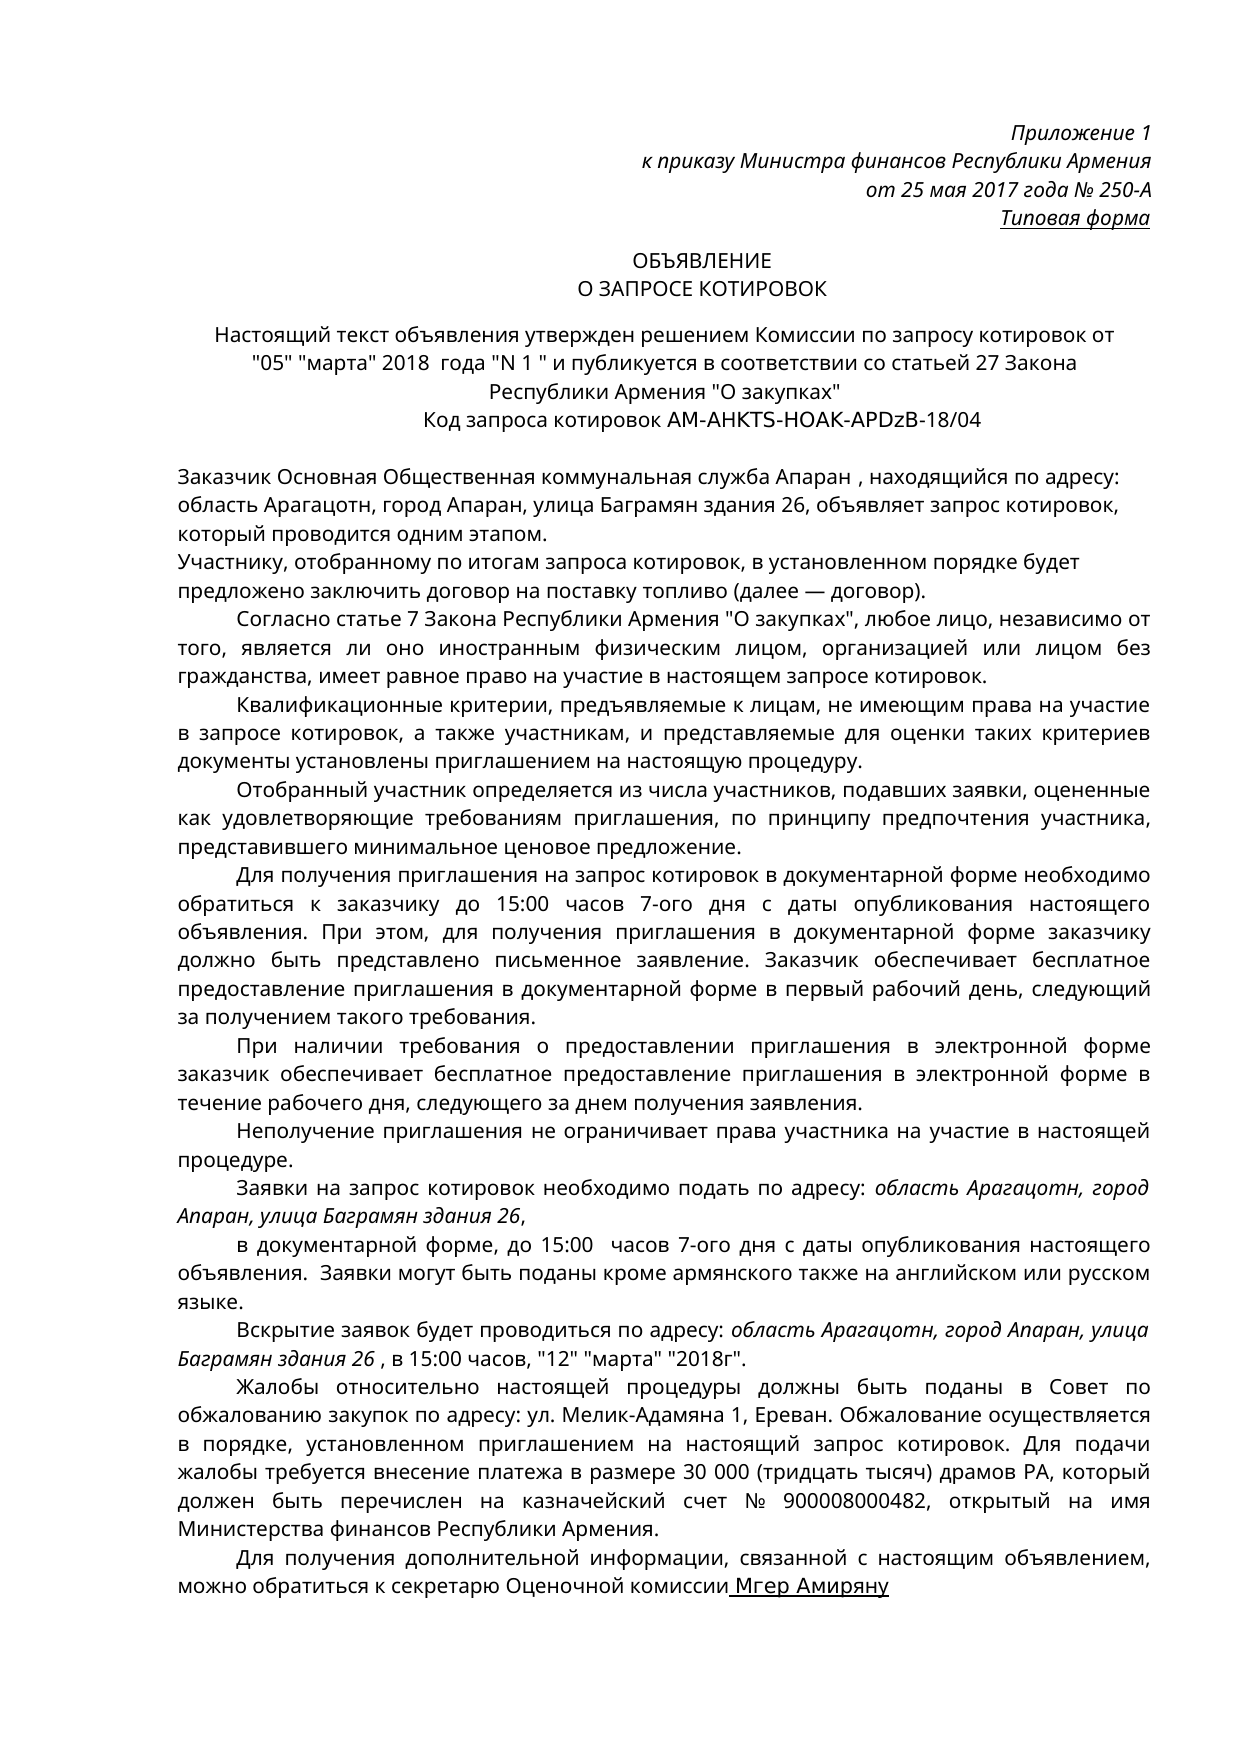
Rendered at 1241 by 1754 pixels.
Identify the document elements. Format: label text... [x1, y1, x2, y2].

text Настоящий текст объявления утвержден решением Комиссии по запросу котировок от "05" "марта" 2018 года "N 1 " и публикуется в соответствии со статьей 27 Закона Республики Армения "О закупках" [192, 320, 1137, 405]
text Код запроса котировок AM-AHKTS-HOAK-APDzB-18/04 [177, 405, 1152, 462]
text При наличии требования о предоставлении приглашения в электронной форме заказчик обеспечивает бесплатное предоставление приглашения в электронной форме в течение рабочего дня, следующего за днем получения заявления. [177, 1031, 1152, 1116]
text Приложение 1 [177, 118, 1152, 147]
text ОБЪЯВЛЕНИЕ [177, 246, 1152, 274]
text Заявки на запрос котировок необходимо подать по адресу: область Арагацотн, город Апаран, улица Баграмян здания 26, [177, 1173, 1152, 1230]
text Вскрытие заявок будет проводиться по адресу: область Арагацотн, город Апаран, улица Баграмян здания 26 , в 15:00 часов, "12" "марта" "2018г". [177, 1315, 1152, 1372]
text к приказу Министра финансов Республики Армения [177, 147, 1152, 175]
text Участнику, отобранному по итогам запроса котировок, в установленном порядке будет предложено заключить договор на поставку топливо (далее — договор). [177, 547, 1152, 604]
text Жалобы относительно настоящей процедуры должны быть поданы в Совет по обжалованию закупок по адресу: ул. Мелик-Адамяна 1, Ереван. Обжалование осуществляется в порядке, установленном приглашением на настоящий запрос котировок. Для подачи жалобы требуется внесение платежа в размере 30 000 (тридцать тысяч) драмов РА, который должен быть перечислен на казначейский счет № 900008000482, открытый на имя Министерства финансов Республики Армения. [177, 1372, 1152, 1543]
text Для получения приглашения на запрос котировок в документарной форме необходимо обратиться к заказчику до 15:00 часов 7-ого дня с даты опубликования настоящего объявления. При этом, для получения приглашения в документарной форме заказчику должно быть представлено письменное заявление. Заказчик обеспечивает бесплатное предоставление приглашения в документарной форме в первый рабочий день, следующий за получением такого требования. [177, 860, 1152, 1031]
text Квалификационные критерии, предъявляемые к лицам, не имеющим права на участие в запросе котировок, а также участникам, и представляемые для оценки таких критериев документы установлены приглашением на настоящую процедуру. [177, 690, 1152, 775]
text Согласно статье 7 Закона Республики Армения "О закупках", любое лицо, независимо от того, является ли оно иностранным физическим лицом, организацией или лицом без гражданства, имеет равное право на участие в настоящем запросе котировок. [177, 604, 1152, 690]
text в документарной форме, до 15:00 часов 7-ого дня с даты опубликования настоящего объявления. Заявки могут быть поданы кроме армянского также на английском или русском языке. [177, 1230, 1152, 1315]
text от 25 мая 2017 года № 250-A [177, 175, 1152, 203]
text Отобранный участник определяется из числа участников, подавших заявки, оцененные как удовлетворяющие требованиям приглашения, по принципу предпочтения участника, представившего минимальное ценовое предложение. [177, 775, 1152, 860]
text Для получения дополнительной информации, связанной с настоящим объявлением, можно обратиться к секретарю Оценочной комиссии Мгер Амиряну [177, 1543, 1152, 1600]
text Типовая форма [177, 203, 1152, 232]
text Неполучение приглашения не ограничивает права участника на участие в настоящей процедуре. [177, 1116, 1152, 1173]
text О ЗАПРОСЕ КОТИРОВОК [177, 274, 1152, 303]
text Заказчик Основная Общественная коммунальная служба Апаран , находящийся по адресу: область Арагацотн, город Апаран, улица Баграмян здания 26, объявляет запрос котировок, который проводится одним этапом. [177, 462, 1152, 547]
